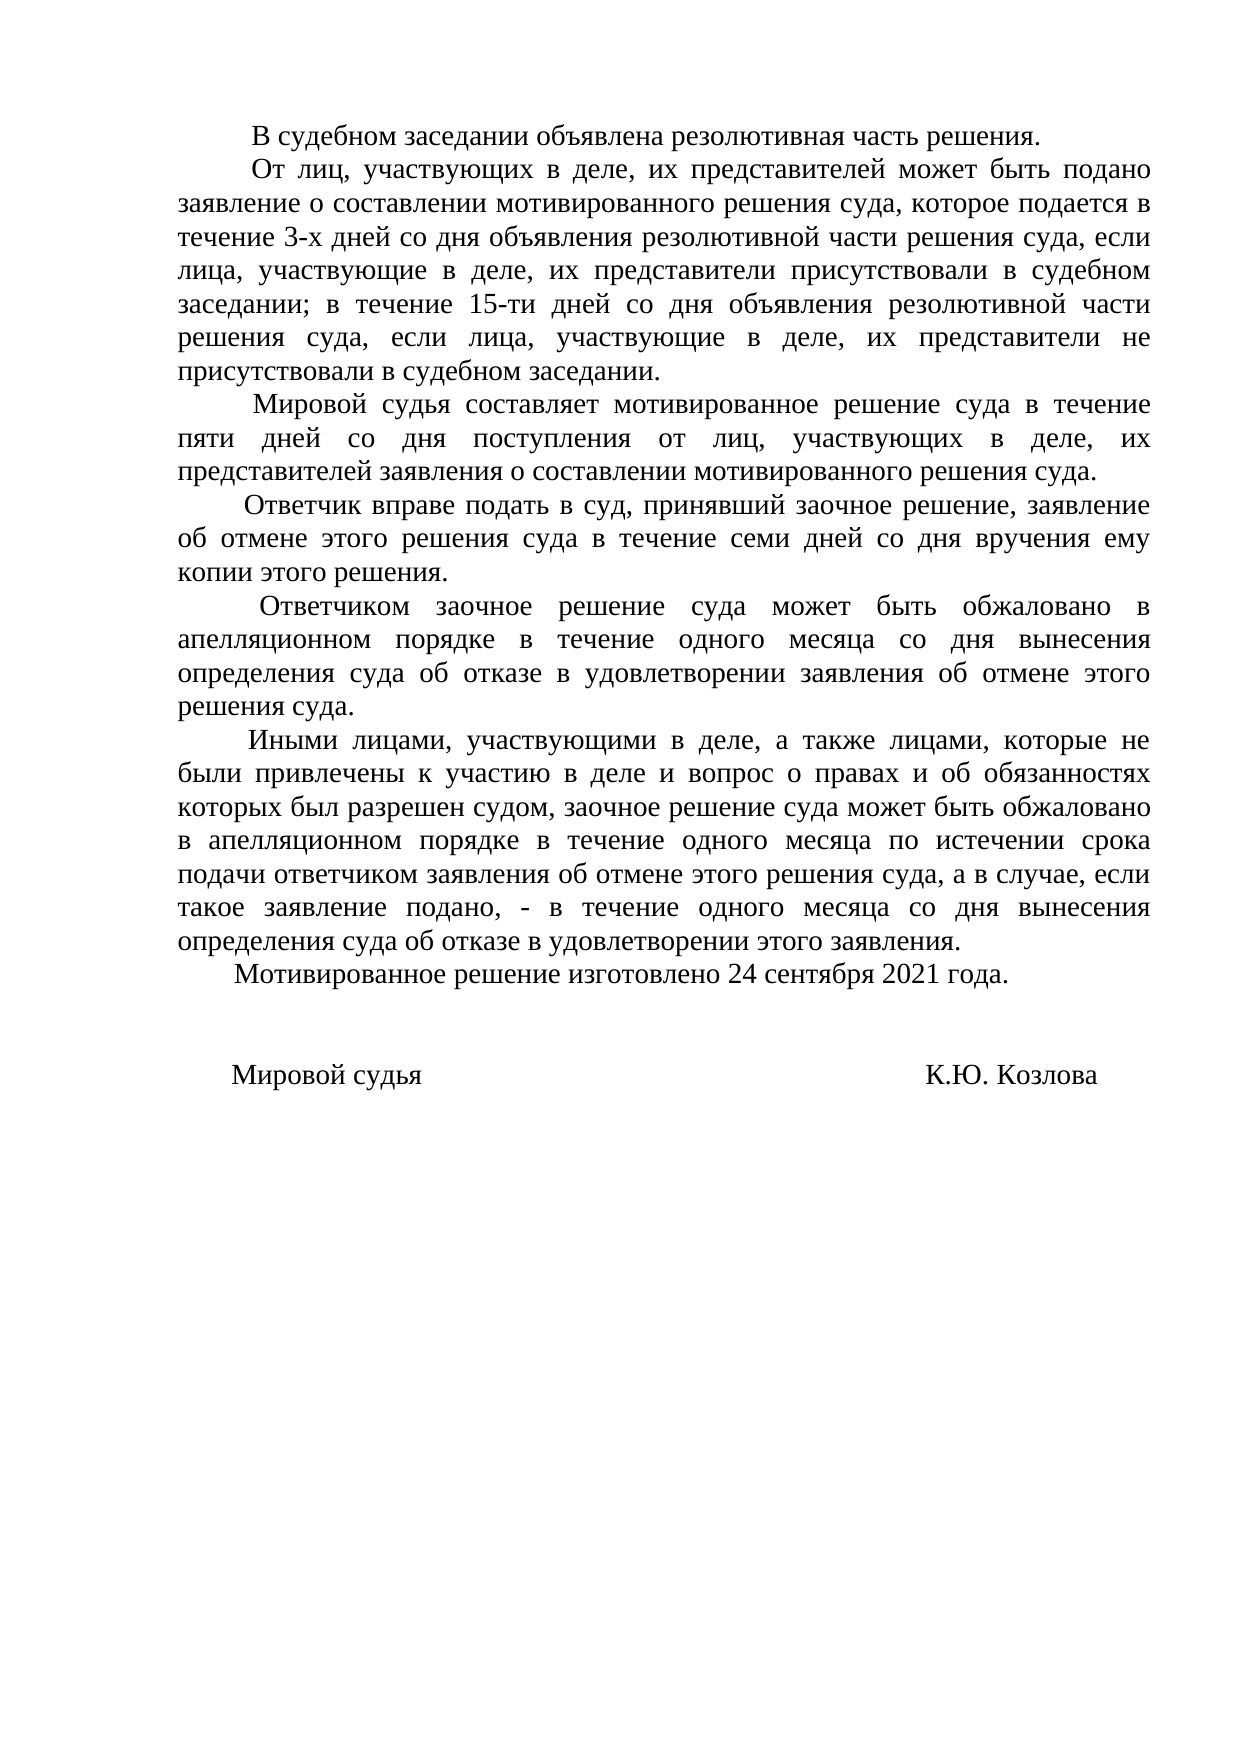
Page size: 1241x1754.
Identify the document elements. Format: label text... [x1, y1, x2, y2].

text Ответчик вправе подать в суд, принявший заочное решение, заявление об отмене этого решения суда в течение семи дней со дня вручения ему копии этого решения. [177, 487, 1152, 588]
text Ответчиком заочное решение суда может быть обжаловано в апелляционном порядке в течение одного месяца со дня вынесения определения суда об отказе в удовлетворении заявления об отмене этого решения суда. [177, 588, 1152, 722]
text Мировой судья составляет мотивированное решение суда в течение пяти дней со дня поступления от лиц, участвующих в деле, их представителей заявления о составлении мотивированного решения суда. [177, 386, 1152, 487]
text От лиц, участвующих в деле, их представителей может быть подано заявление о составлении мотивированного решения суда, которое подается в течение 3-х дней со дня объявления резолютивной части решения суда, если лица, участвующие в деле, их представители присутствовали в судебном заседании; в течение 15-ти дней со дня объявления резолютивной части решения суда, если лица, участвующие в деле, их представители не присутствовали в судебном заседании. [177, 152, 1152, 386]
text Иными лицами, участвующими в деле, а также лицами, которые не были привлечены к участию в деле и вопрос о правах и об обязанностях которых был разрешен судом, заочное решение суда может быть обжаловано в апелляционном порядке в течение одного месяца по истечении срока подачи ответчиком заявления об отмене этого решения суда, а в случае, если такое заявление подано, - в течение одного месяца со дня вынесения определения суда об отказе в удовлетворении этого заявления. [177, 722, 1152, 957]
text В судебном заседании объявлена резолютивная часть решения. [177, 118, 1152, 152]
text Мотивированное решение изготовлено 24 сентября 2021 года. [177, 957, 1152, 990]
text Мировой судья К.Ю. Козлова [177, 1057, 1152, 1091]
